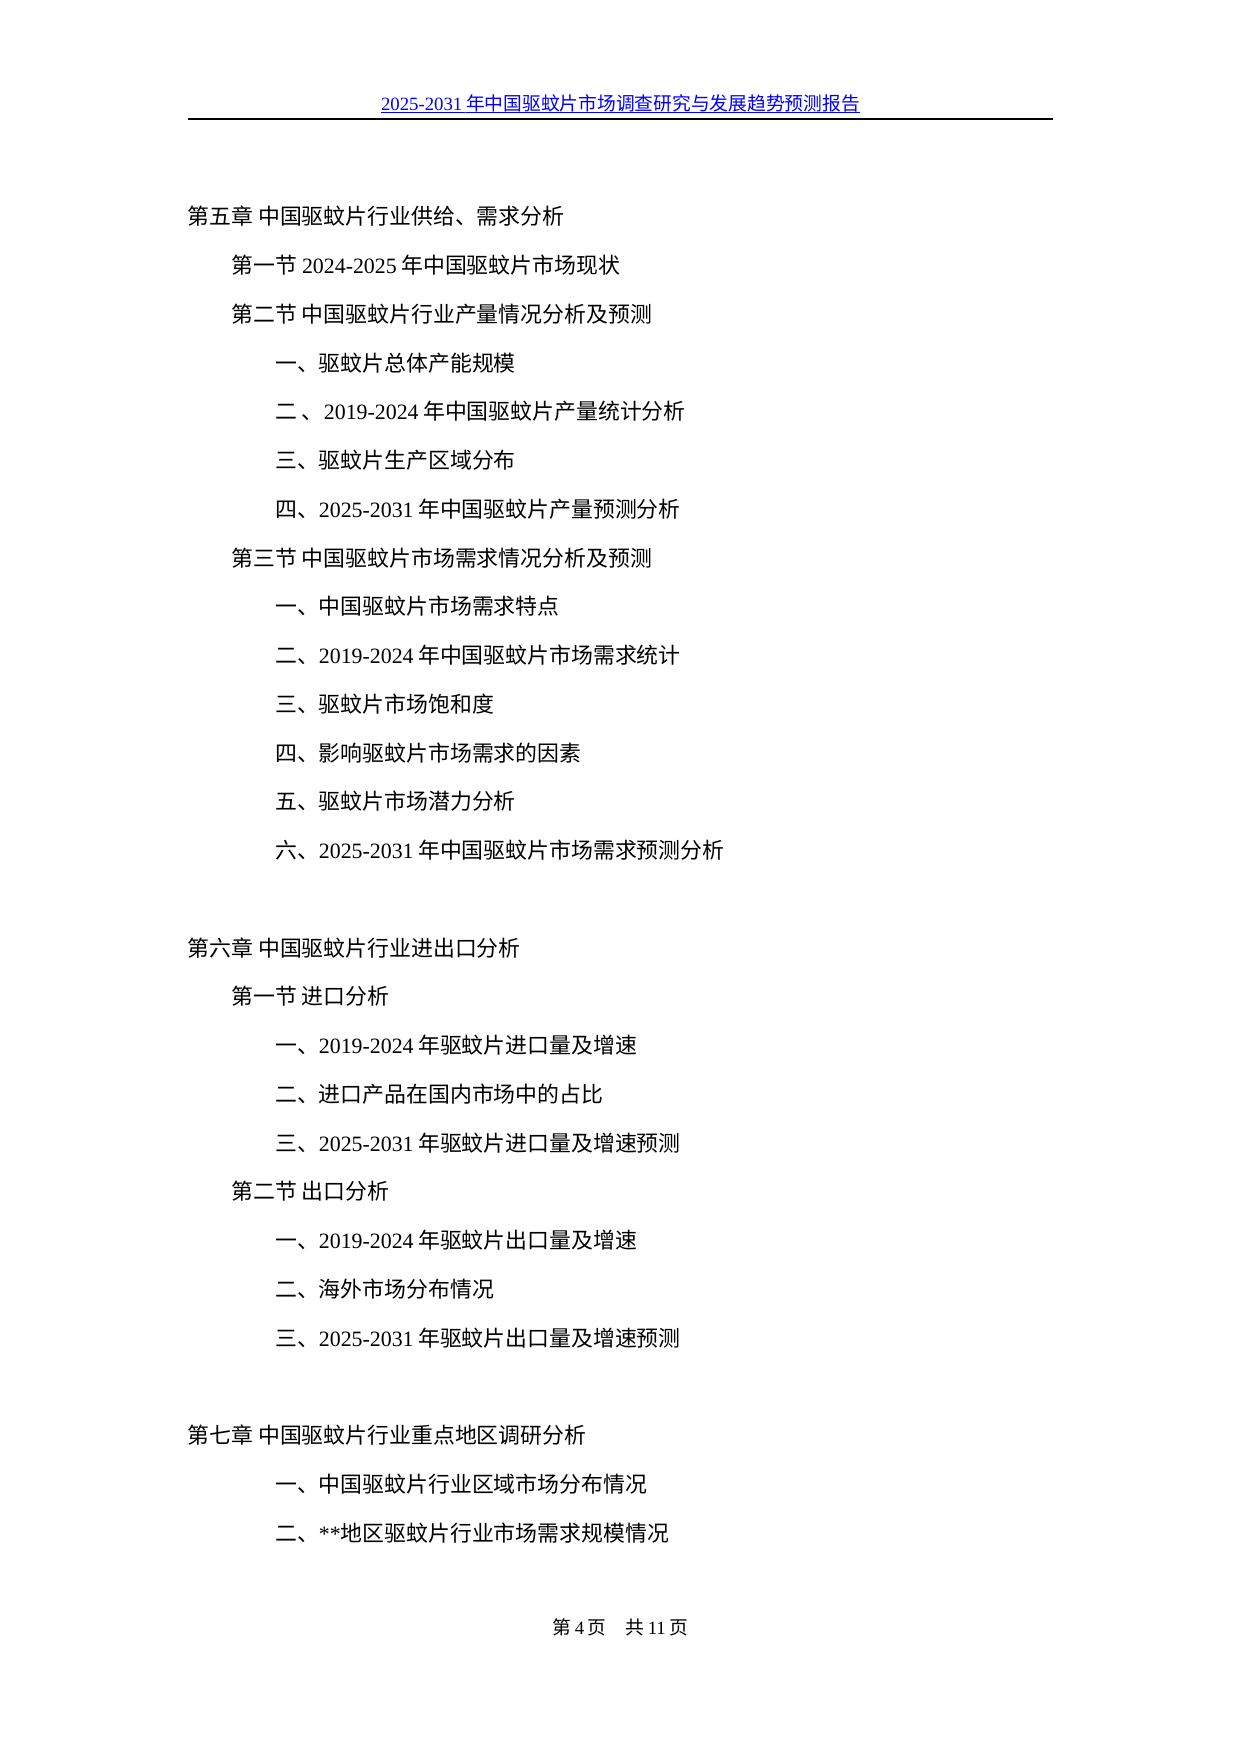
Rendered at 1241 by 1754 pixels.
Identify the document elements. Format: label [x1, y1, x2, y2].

text [187, 150, 1053, 1548]
